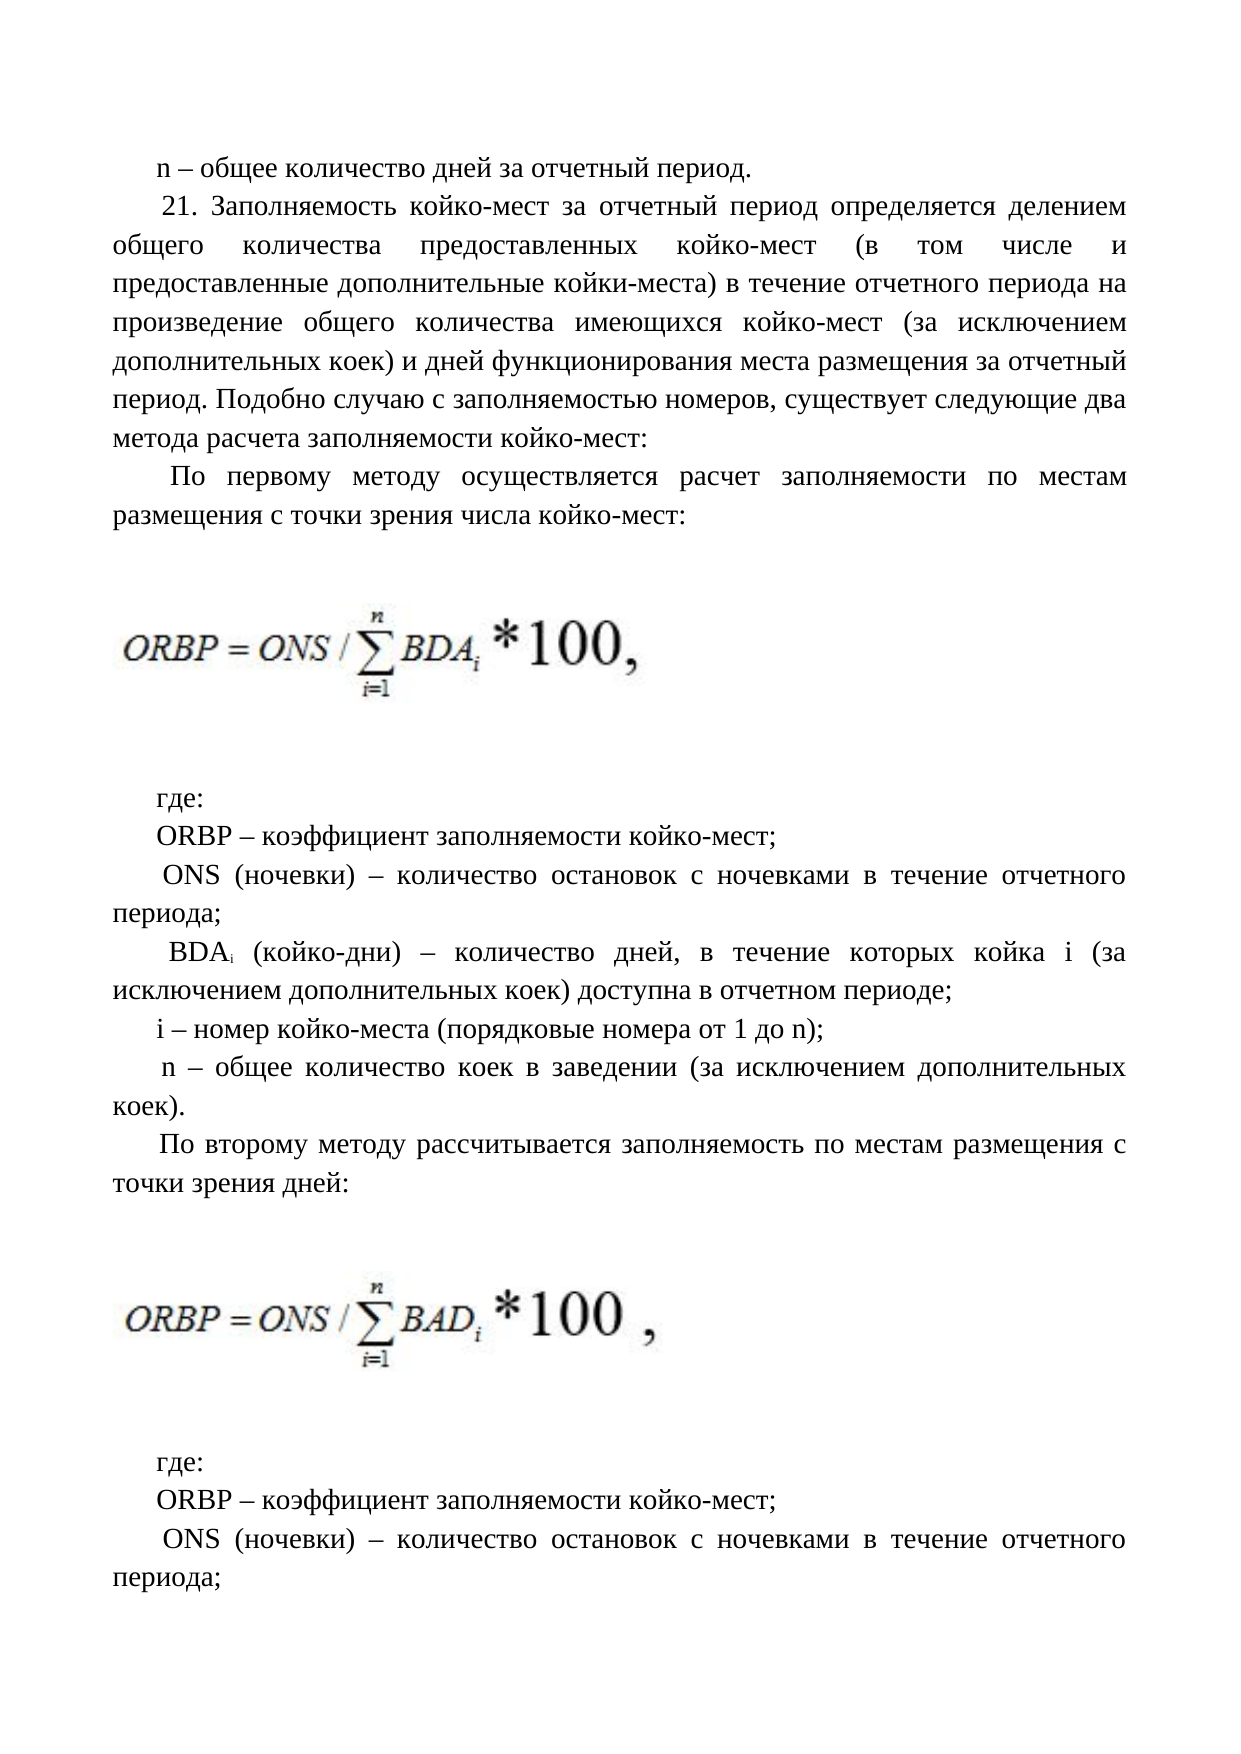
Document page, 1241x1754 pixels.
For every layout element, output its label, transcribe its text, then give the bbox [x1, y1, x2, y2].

text где: [112, 1444, 1128, 1477]
picture [112, 603, 650, 716]
text ORBP – коэффициент заполняемости койко-мест; [112, 818, 1128, 852]
text ONS (ночевки) – количество остановок с ночевками в течение отчетного периода; [112, 1521, 1128, 1593]
text n – общее количество дней за отчетный период. [112, 150, 1128, 183]
text 21. Заполняемость койко-мест за отчетный период определяется делением общего количества предоставленных койко-мест (в том числе и предоставленные дополнительные койки-места) в течение отчетного периода на произведение общего количества имеющихся койко-мест (за исключением дополнительных коек) и дней функционирования места размещения за отчетный период. Подобно случаю с заполняемостью номеров, существует следующие два метода расчета заполняемости койко-мест: [112, 188, 1128, 453]
text n – общее количество коек в заведении (за исключением дополнительных коек). [112, 1049, 1128, 1122]
text где: [112, 780, 1128, 813]
text По первому методу осуществляется расчет заполняемости по местам размещения с точки зрения числа койко-мест: [112, 458, 1128, 530]
picture [112, 1271, 669, 1380]
text BDAi (койко-дни) – количество дней, в течение которых койка i (за исключением дополнительных коек) доступна в отчетном периоде; [112, 934, 1128, 1006]
text ORBP – коэффициент заполняемости койко-мест; [112, 1482, 1128, 1516]
text ONS (ночевки) – количество остановок с ночевками в течение отчетного периода; [112, 857, 1128, 929]
text i – номер койко-места (порядковые номера от 1 до n); [112, 1011, 1128, 1044]
text По второму методу рассчитывается заполняемость по местам размещения с точки зрения дней: [112, 1127, 1128, 1199]
